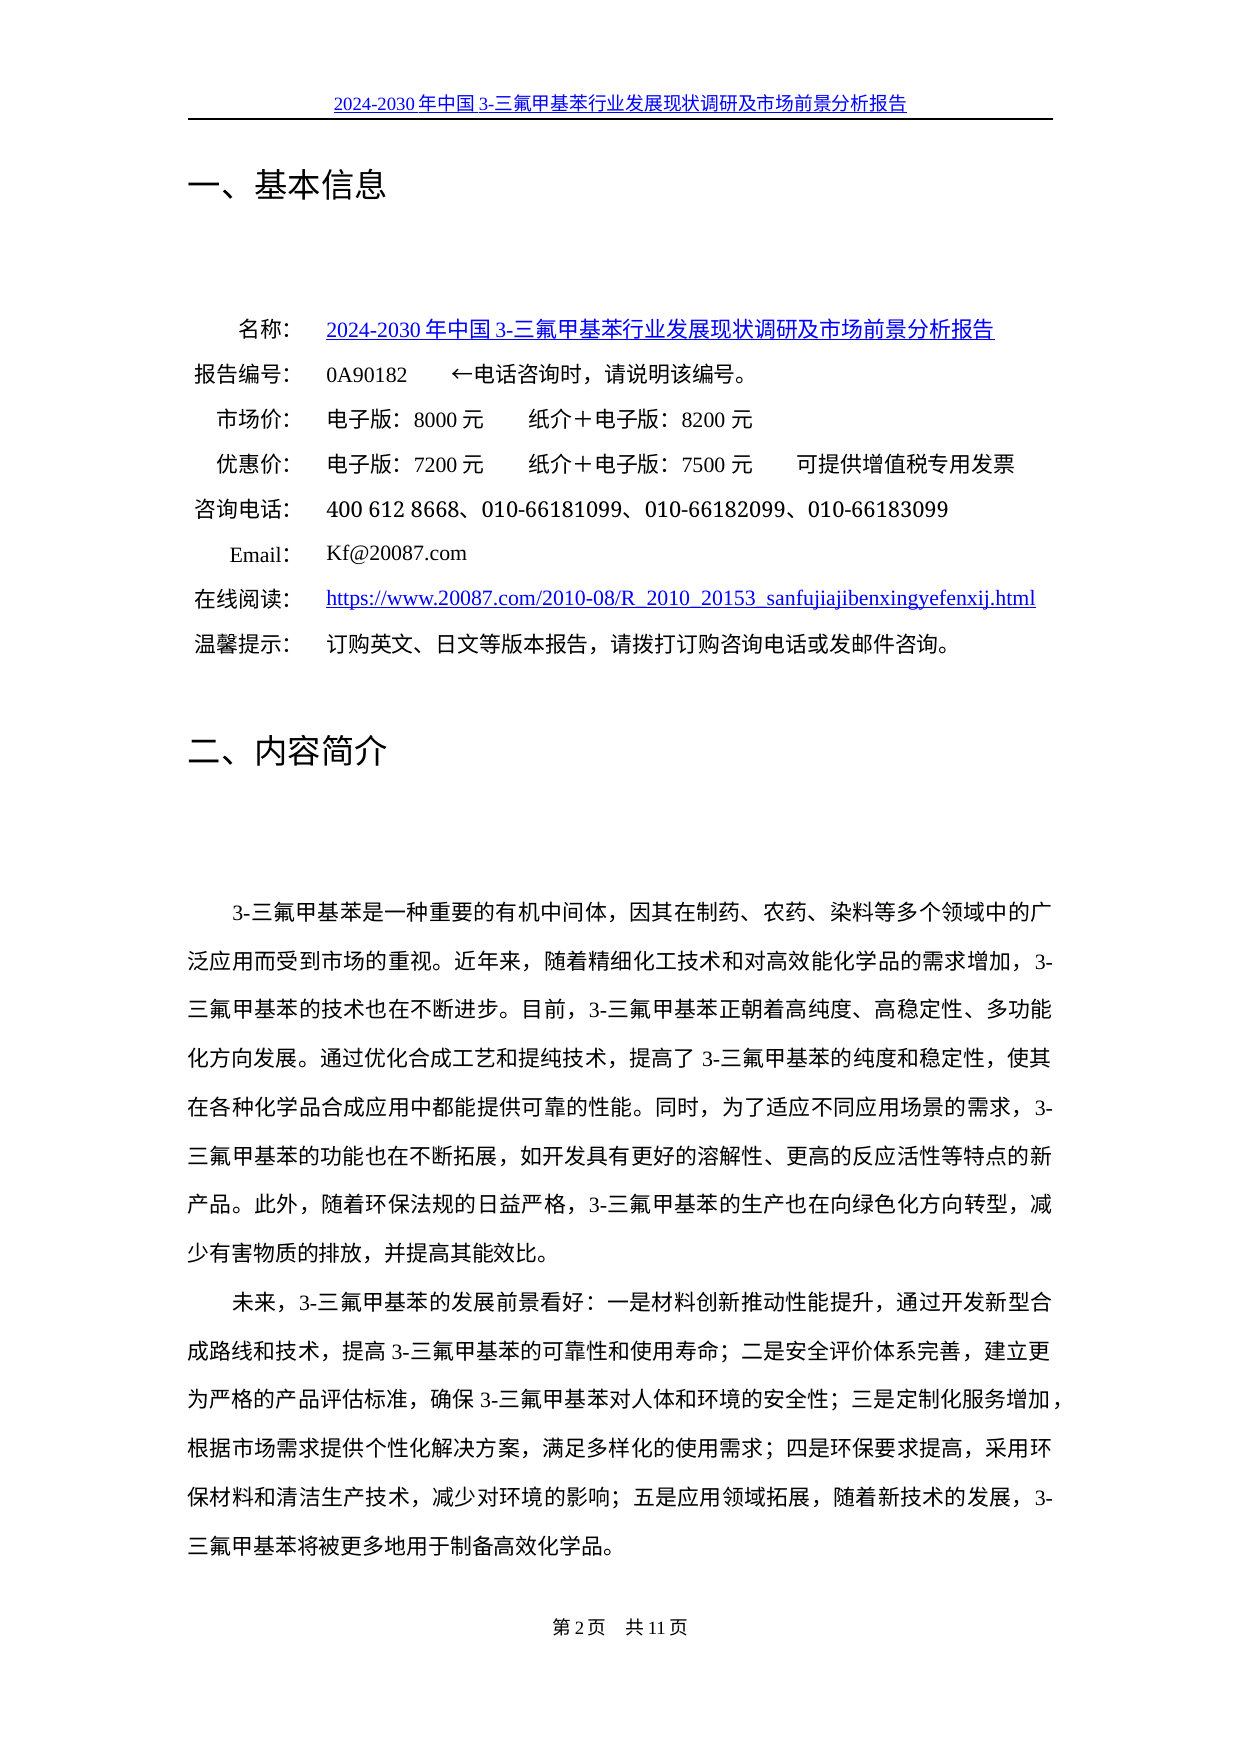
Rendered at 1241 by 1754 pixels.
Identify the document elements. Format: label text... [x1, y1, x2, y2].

table_cell 0A90182 ←电话咨询时，请说明该编号。 [315, 357, 1073, 402]
table_cell Email： [167, 537, 315, 582]
table_header 名称： [167, 312, 315, 357]
table_cell 市场价： [167, 402, 315, 447]
table_header 2024-2030年中国3-三氟甲基苯行业发展现状调研及市场前景分析报告 [315, 312, 1073, 357]
title 一、基本信息 [187, 150, 1053, 215]
table_cell 电子版：7200 元 纸介＋电子版：7500 元 可提供增值税专用发票 [315, 447, 1073, 492]
table_cell [315, 582, 1073, 627]
table_cell 温馨提示： [167, 627, 315, 672]
table_cell 优惠价： [167, 447, 315, 492]
table_cell 电子版：8000 元 纸介＋电子版：8200 元 [315, 402, 1073, 447]
table_cell 报告编号： [167, 357, 315, 402]
table_cell 订购英文、日文等版本报告，请拨打订购咨询电话或发邮件咨询。 [315, 627, 1073, 672]
table_cell 400 612 8668、010-66181099、010-66182099、010-66183099 [315, 492, 1073, 537]
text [187, 894, 1053, 1561]
title 二、内容简介 [187, 717, 1053, 782]
table_cell Kf@20087.com [315, 537, 1073, 582]
table_cell 咨询电话： [167, 492, 315, 537]
table_cell 在线阅读： [167, 582, 315, 627]
